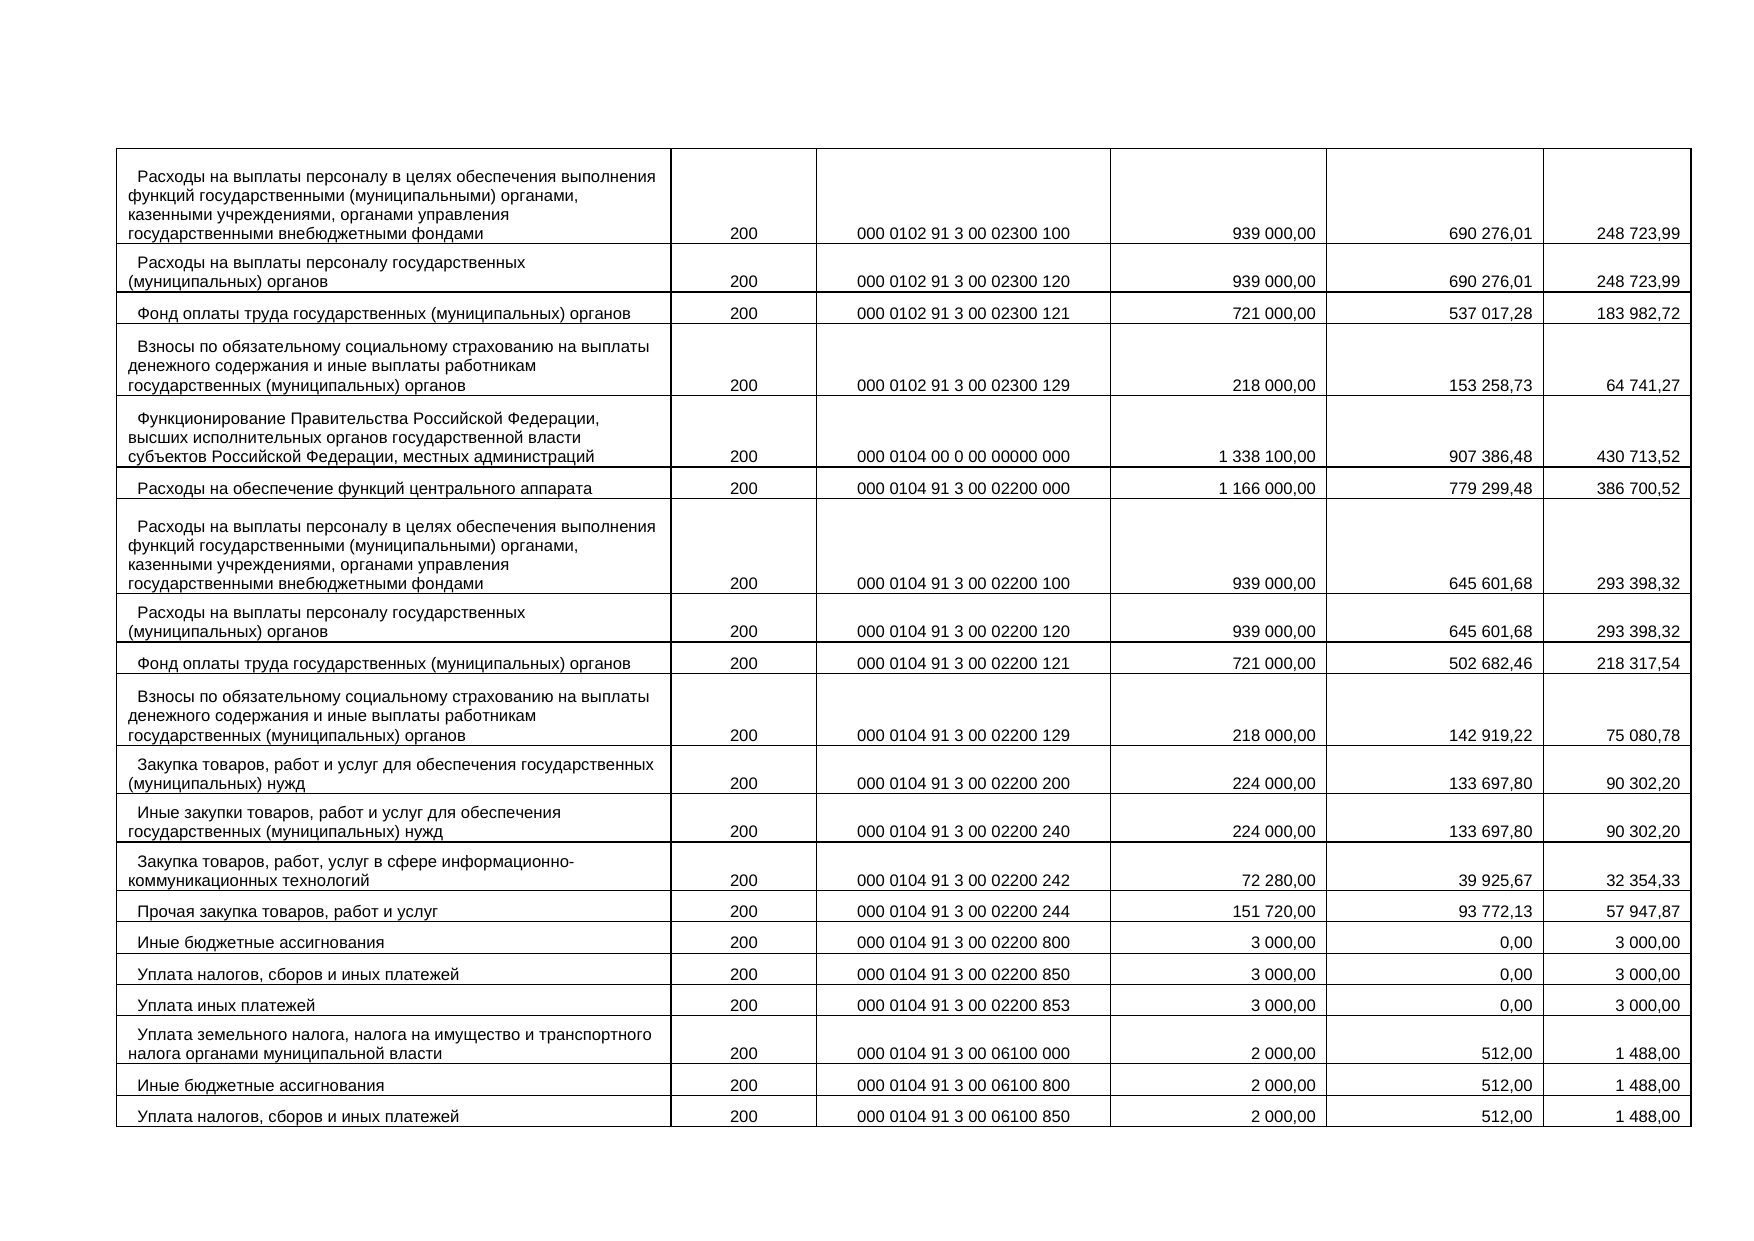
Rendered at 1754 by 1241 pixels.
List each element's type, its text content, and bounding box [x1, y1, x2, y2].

table_cell 57 947,87 [1544, 891, 1690, 921]
table_cell Расходы на обеспечение функций центрального аппарата [117, 468, 670, 498]
table_cell 75 080,78 [1544, 674, 1690, 744]
table_cell 3 000,00 [1544, 985, 1690, 1015]
table_cell Фонд оплаты труда государственных (муниципальных) органов [117, 643, 670, 673]
table_cell 200 [672, 244, 816, 291]
table_cell 1 488,00 [1544, 1064, 1690, 1094]
table_cell 502 682,46 [1327, 643, 1543, 673]
table_cell Фонд оплаты труда государственных (муниципальных) органов [117, 293, 670, 323]
table_cell 939 000,00 [1111, 149, 1326, 243]
table_cell 200 [672, 1064, 816, 1094]
table_cell 3 000,00 [1544, 954, 1690, 984]
table_cell 224 000,00 [1111, 746, 1326, 793]
table_cell 000 0104 91 3 00 06100 800 [817, 1064, 1110, 1094]
table_cell 3 000,00 [1544, 922, 1690, 952]
table_cell 000 0104 91 3 00 02200 850 [817, 954, 1110, 984]
table_cell 2 000,00 [1111, 1096, 1326, 1126]
table_cell 200 [672, 324, 816, 394]
table_cell 907 386,48 [1327, 396, 1543, 466]
table_cell 133 697,80 [1327, 746, 1543, 793]
table_cell 200 [672, 674, 816, 744]
table_cell 430 713,52 [1544, 396, 1690, 466]
table_cell 690 276,01 [1327, 149, 1543, 243]
table_cell 000 0104 91 3 00 02200 200 [817, 746, 1110, 793]
table_cell 200 [672, 746, 816, 793]
table_cell 0,00 [1327, 922, 1543, 952]
table_cell 64 741,27 [1544, 324, 1690, 394]
table_cell 386 700,52 [1544, 468, 1690, 498]
table_cell 200 [672, 891, 816, 921]
table_cell Иные закупки товаров, работ и услуг для обеспечения государственных (муниципальных) нужд [117, 794, 670, 841]
table_cell 645 601,68 [1327, 594, 1543, 641]
table_cell 218 000,00 [1111, 674, 1326, 744]
table_cell 000 0104 91 3 00 02200 853 [817, 985, 1110, 1015]
table_cell 690 276,01 [1327, 244, 1543, 291]
table_cell 90 302,20 [1544, 746, 1690, 793]
table_cell 200 [672, 794, 816, 841]
table_cell 200 [672, 1016, 816, 1063]
table_cell 000 0104 91 3 00 06100 850 [817, 1096, 1110, 1126]
table_cell 000 0102 91 3 00 02300 120 [817, 244, 1110, 291]
table_cell 645 601,68 [1327, 499, 1543, 593]
table_cell Уплата земельного налога, налога на имущество и транспортного налога органами муниципальной власти [117, 1016, 670, 1063]
table_cell 1 488,00 [1544, 1016, 1690, 1063]
table_cell Закупка товаров, работ и услуг для обеспечения государственных (муниципальных) нужд [117, 746, 670, 793]
table_cell Иные бюджетные ассигнования [117, 922, 670, 952]
table_cell 200 [672, 499, 816, 593]
table_cell 32 354,33 [1544, 843, 1690, 890]
table_cell 142 919,22 [1327, 674, 1543, 744]
table_cell 512,00 [1327, 1064, 1543, 1094]
table_cell 72 280,00 [1111, 843, 1326, 890]
table_cell 248 723,99 [1544, 149, 1690, 243]
table_cell Закупка товаров, работ, услуг в сфере информационно-коммуникационных технологий [117, 843, 670, 890]
table_cell 000 0102 91 3 00 02300 121 [817, 293, 1110, 323]
table_cell 721 000,00 [1111, 293, 1326, 323]
table_cell Функционирование Правительства Российской Федерации, высших исполнительных органов государственной власти субъектов Российской Федерации, местных администраций [117, 396, 670, 466]
table_cell 200 [672, 954, 816, 984]
table_cell Расходы на выплаты персоналу государственных (муниципальных) органов [117, 594, 670, 641]
table_cell 200 [672, 843, 816, 890]
table_cell 200 [672, 396, 816, 466]
table_cell Расходы на выплаты персоналу в целях обеспечения выполнения функций государственными (муниципальными) органами, казенными учреждениями, органами управления государственными внебюджетными фондами [117, 149, 670, 243]
table_cell 939 000,00 [1111, 244, 1326, 291]
table_cell 000 0104 91 3 00 02200 100 [817, 499, 1110, 593]
table_cell 200 [672, 1096, 816, 1126]
table_cell 537 017,28 [1327, 293, 1543, 323]
table_cell 721 000,00 [1111, 643, 1326, 673]
table_cell 200 [672, 594, 816, 641]
table_cell 90 302,20 [1544, 794, 1690, 841]
table_cell 000 0104 91 3 00 02200 120 [817, 594, 1110, 641]
table_cell 200 [672, 293, 816, 323]
table_cell 293 398,32 [1544, 499, 1690, 593]
table_cell 200 [672, 149, 816, 243]
table_cell 000 0104 91 3 00 02200 242 [817, 843, 1110, 890]
table_cell Взносы по обязательному социальному страхованию на выплаты денежного содержания и иные выплаты работникам государственных (муниципальных) органов [117, 674, 670, 744]
table_cell 000 0104 91 3 00 02200 000 [817, 468, 1110, 498]
table_cell 1 166 000,00 [1111, 468, 1326, 498]
table_cell 000 0104 91 3 00 02200 240 [817, 794, 1110, 841]
table_cell Прочая закупка товаров, работ и услуг [117, 891, 670, 921]
table_cell 2 000,00 [1111, 1016, 1326, 1063]
table_cell 0,00 [1327, 954, 1543, 984]
table_cell Расходы на выплаты персоналу в целях обеспечения выполнения функций государственными (муниципальными) органами, казенными учреждениями, органами управления государственными внебюджетными фондами [117, 499, 670, 593]
table_cell 3 000,00 [1111, 954, 1326, 984]
table_cell 39 925,67 [1327, 843, 1543, 890]
table_cell 000 0104 91 3 00 02200 129 [817, 674, 1110, 744]
table_cell 248 723,99 [1544, 244, 1690, 291]
table_cell Расходы на выплаты персоналу государственных (муниципальных) органов [117, 244, 670, 291]
table_cell 200 [672, 922, 816, 952]
table_cell 000 0104 91 3 00 02200 121 [817, 643, 1110, 673]
table_cell Иные бюджетные ассигнования [117, 1064, 670, 1094]
table_cell 3 000,00 [1111, 922, 1326, 952]
table_cell 224 000,00 [1111, 794, 1326, 841]
table_cell 200 [672, 985, 816, 1015]
table_cell 200 [672, 468, 816, 498]
table_cell 2 000,00 [1111, 1064, 1326, 1094]
table_cell 939 000,00 [1111, 594, 1326, 641]
table_cell 512,00 [1327, 1016, 1543, 1063]
table_cell 000 0104 91 3 00 02200 244 [817, 891, 1110, 921]
table_cell Уплата налогов, сборов и иных платежей [117, 1096, 670, 1126]
table_cell 153 258,73 [1327, 324, 1543, 394]
table_cell Взносы по обязательному социальному страхованию на выплаты денежного содержания и иные выплаты работникам государственных (муниципальных) органов [117, 324, 670, 394]
table_cell 93 772,13 [1327, 891, 1543, 921]
table_cell 000 0104 91 3 00 06100 000 [817, 1016, 1110, 1063]
table_cell 200 [672, 643, 816, 673]
table_cell 218 000,00 [1111, 324, 1326, 394]
table_cell 512,00 [1327, 1096, 1543, 1126]
table_cell 000 0102 91 3 00 02300 129 [817, 324, 1110, 394]
table_cell 183 982,72 [1544, 293, 1690, 323]
table_cell Уплата иных платежей [117, 985, 670, 1015]
table_cell 000 0104 91 3 00 02200 800 [817, 922, 1110, 952]
table_cell 0,00 [1327, 985, 1543, 1015]
table_cell 000 0104 00 0 00 00000 000 [817, 396, 1110, 466]
table_cell 779 299,48 [1327, 468, 1543, 498]
table_cell Уплата налогов, сборов и иных платежей [117, 954, 670, 984]
table_cell 1 338 100,00 [1111, 396, 1326, 466]
table_cell 1 488,00 [1544, 1096, 1690, 1126]
table_cell 3 000,00 [1111, 985, 1326, 1015]
table_cell 218 317,54 [1544, 643, 1690, 673]
table_cell 000 0102 91 3 00 02300 100 [817, 149, 1110, 243]
table_cell 939 000,00 [1111, 499, 1326, 593]
table_cell 133 697,80 [1327, 794, 1543, 841]
table_cell 151 720,00 [1111, 891, 1326, 921]
table_cell 293 398,32 [1544, 594, 1690, 641]
